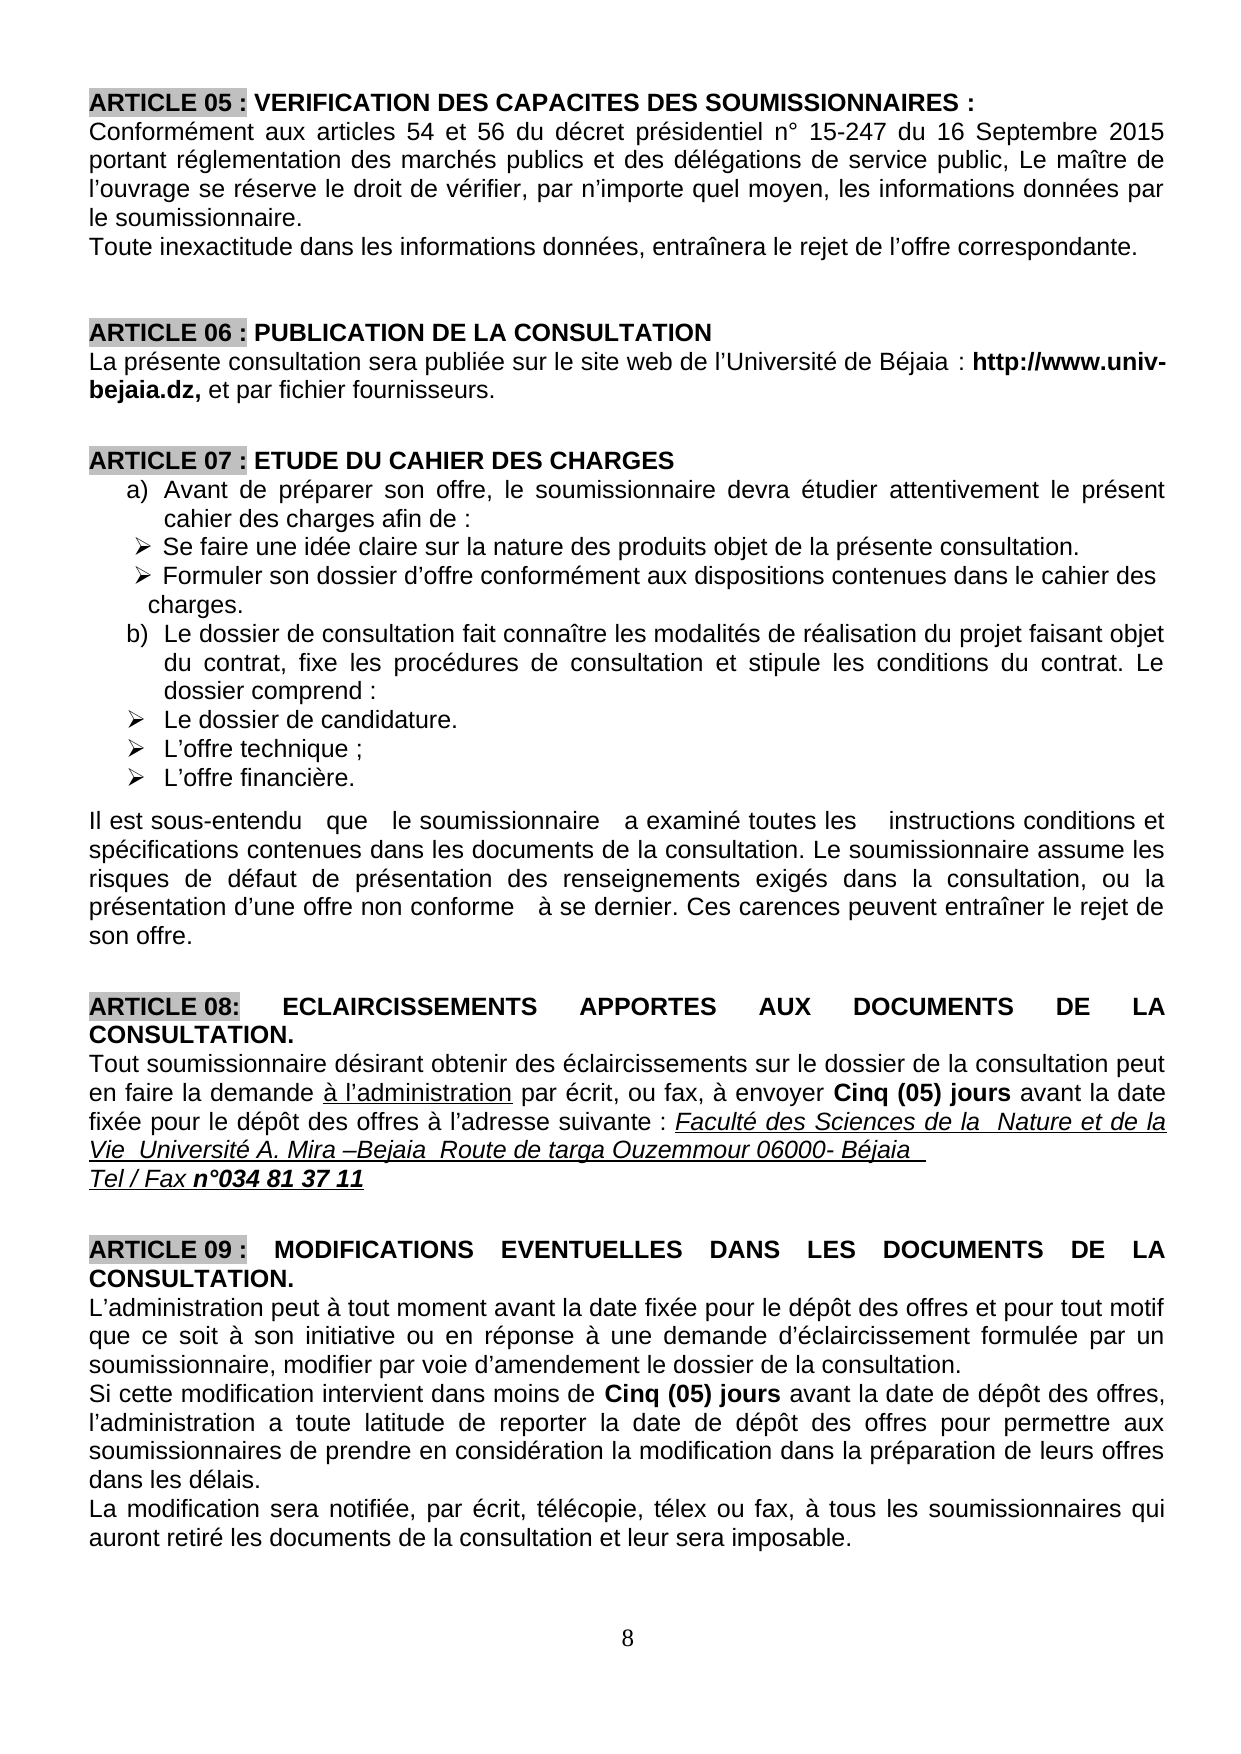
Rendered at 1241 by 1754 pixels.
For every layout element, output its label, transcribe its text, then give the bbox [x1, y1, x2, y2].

text Tout soumissionnaire désirant obtenir des éclaircissements sur le dossier de la consultation peut en faire la demande à l’administration par écrit, ou fax, à envoyer Cinq (05) jours avant la date fixée pour le dépôt des offres à l’adresse suivante : Faculté des Sciences de la Nature et de la Vie Université A. Mira –Bejaia Route de targa Ouzemmour 06000- Béjaia [89, 1049, 1167, 1164]
list L’offre technique ; [126, 734, 1167, 763]
list Le dossier de candidature. [126, 705, 1167, 734]
text ARTICLE 06 : PUBLICATION DE LA CONSULTATION [247, 318, 1167, 347]
text La présente consultation sera publiée sur le site web de l’Université de Béjaia : http://www.univ-bejaia.dz, et par fichier fournisseurs. [89, 347, 1167, 404]
text ARTICLE 09 : MODIFICATIONS EVENTUELLES DANS LES DOCUMENTS DE LA CONSULTATION. [89, 1235, 1167, 1292]
text ARTICLE 05 : VERIFICATION DES CAPACITES DES SOUMISSIONNAIRES : [247, 88, 1167, 117]
text Conformément aux articles 54 et 56 du décret présidentiel n° 15-247 du 16 Septembre 2015 portant réglementation des marchés publics et des délégations de service public, Le maître de l’ouvrage se réserve le droit de vérifier, par n’importe quel moyen, les informations données par le soumissionnaire. [89, 117, 1167, 232]
list Se faire une idée claire sur la nature des produits objet de la présente consultation. [133, 532, 1167, 561]
list Le dossier de consultation fait connaître les modalités de réalisation du projet faisant objet du contrat, fixe les procédures de consultation et stipule les conditions du contrat. Le dossier comprend : [126, 619, 1167, 705]
list L’offre financière. [126, 763, 1167, 792]
text Il est sous-entendu que le soumissionnaire a examiné toutes les instructions conditions et spécifications contenues dans les documents de la consultation. Le soumissionnaire assume les risques de défaut de présentation des renseignements exigés dans la consultation, ou la présentation d’une offre non conforme à se dernier. Ces carences peuvent entraîner le rejet de son offre. [89, 806, 1167, 950]
text La modification sera notifiée, par écrit, télécopie, télex ou fax, à tous les soumissionnaires qui auront retiré les documents de la consultation et leur sera imposable. [89, 1494, 1167, 1551]
list Formuler son dossier d’offre conformément aux dispositions contenues dans le cahier des charges. [133, 561, 1167, 619]
text ARTICLE 08: ECLAIRCISSEMENTS APPORTES AUX DOCUMENTS DE LA CONSULTATION. [89, 992, 1167, 1049]
text Si cette modification intervient dans moins de Cinq (05) jours avant la date de dépôt des offres, l’administration a toute latitude de reporter la date de dépôt des offres pour permettre aux soumissionnaires de prendre en considération la modification dans la préparation de leurs offres dans les délais. [89, 1379, 1167, 1494]
text Toute inexactitude dans les informations données, entraînera le rejet de l’offre correspondante. [89, 232, 1167, 260]
text ARTICLE 07 : ETUDE DU CAHIER DES CHARGES [247, 446, 1167, 475]
text L’administration peut à tout moment avant la date fixée pour le dépôt des offres et pour tout motif que ce soit à son initiative ou en réponse à une demande d’éclaircissement formulée par un soumissionnaire, modifier par voie d’amendement le dossier de la consultation. [89, 1292, 1167, 1379]
list Avant de préparer son offre, le soumissionnaire devra étudier attentivement le présent cahier des charges afin de : [126, 475, 1167, 532]
text Tel / Fax n°034 81 37 11 [89, 1164, 1167, 1193]
